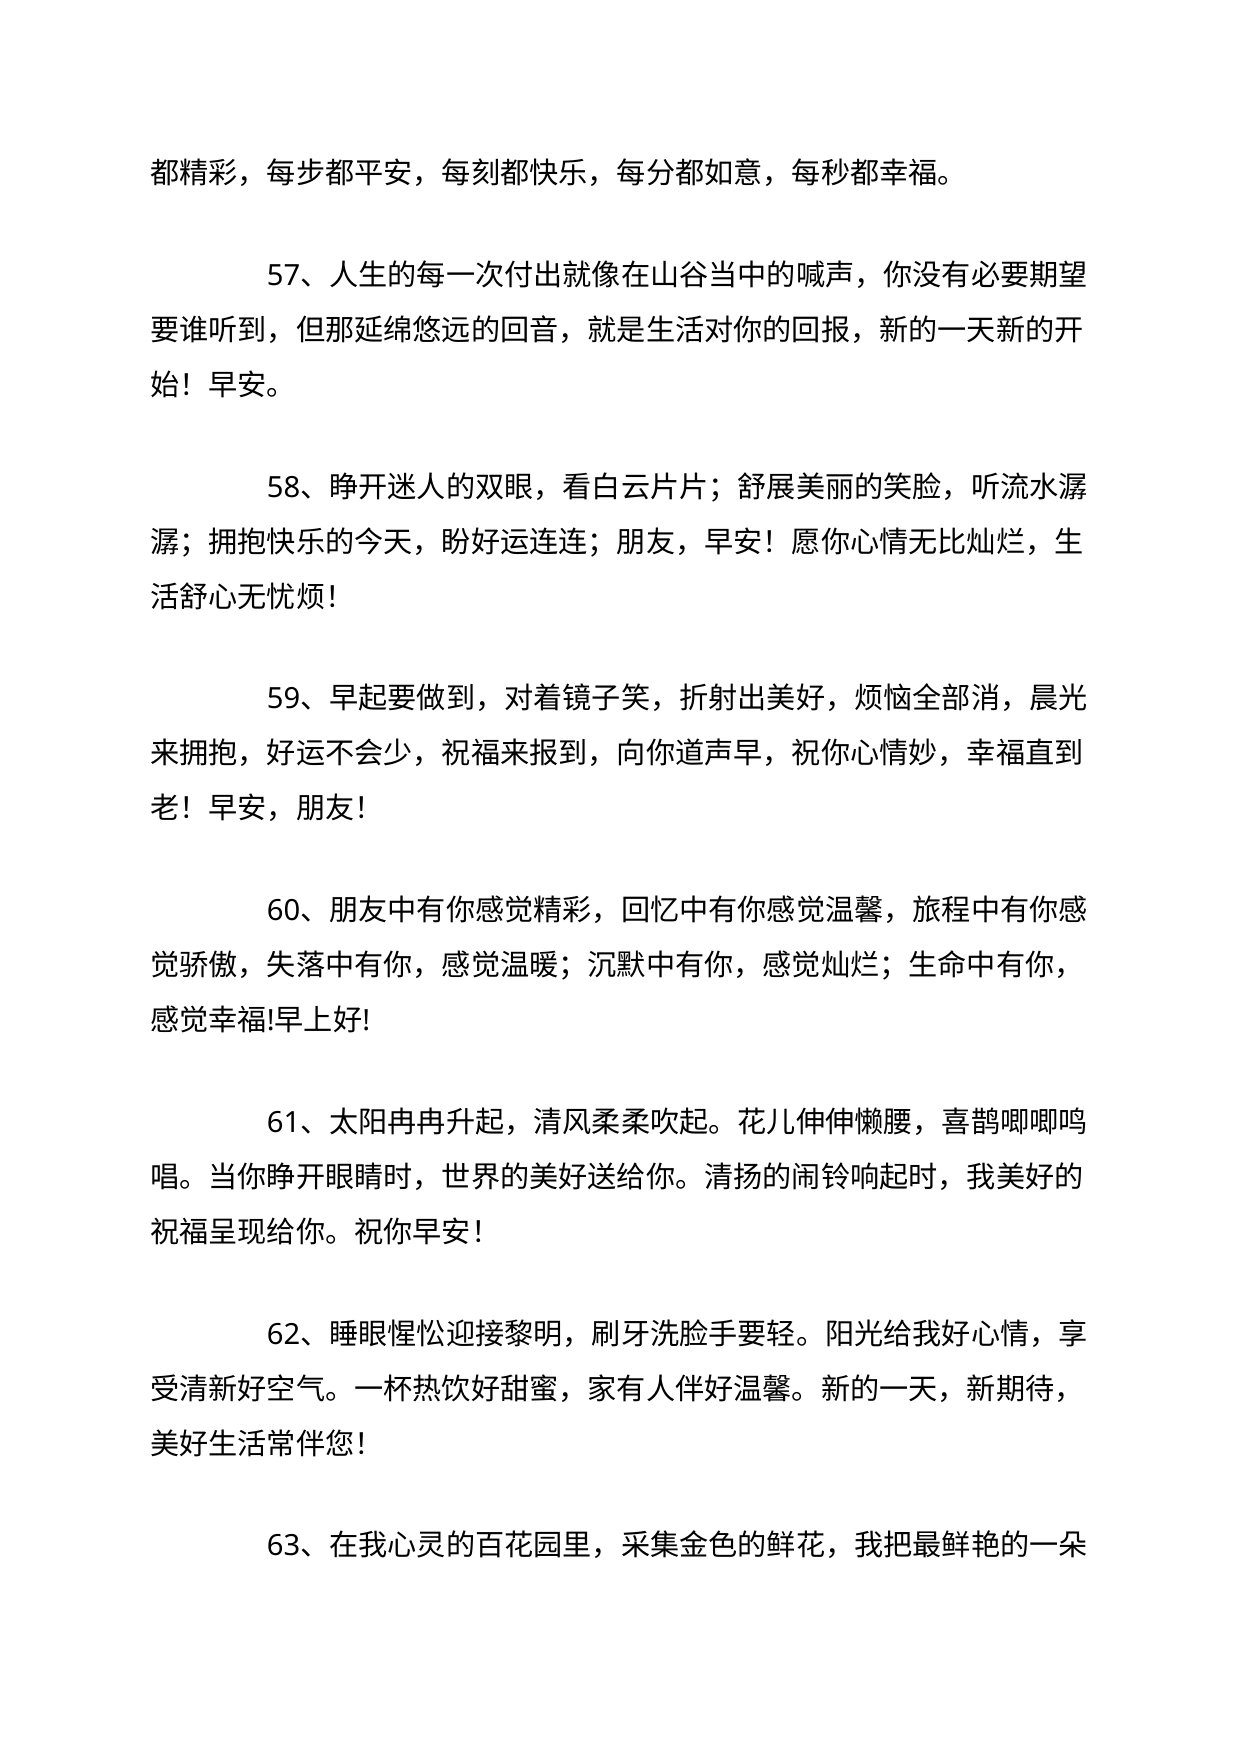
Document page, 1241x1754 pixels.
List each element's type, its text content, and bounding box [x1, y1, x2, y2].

text 60、朋友中有你感觉精彩，回忆中有你感觉温馨，旅程中有你感觉骄傲，失落中有你，感觉温暖；沉默中有你，感觉灿烂；生命中有你，感觉幸福!早上好! [150, 887, 1090, 1039]
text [150, 1522, 1090, 1564]
text 61、太阳冉冉升起，清风柔柔吹起。花儿伸伸懒腰，喜鹊唧唧鸣唱。当你睁开眼睛时，世界的美好送给你。清扬的闹铃响起时，我美好的祝福呈现给你。祝你早安！ [150, 1099, 1090, 1251]
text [150, 150, 1090, 192]
text 59、早起要做到，对着镜子笑，折射出美好，烦恼全部消，晨光来拥抱，好运不会少，祝福来报到，向你道声早，祝你心情妙，幸福直到老！早安，朋友！ [150, 675, 1090, 827]
text 62、睡眼惺忪迎接黎明，刷牙洗脸手要轻。阳光给我好心情，享受清新好空气。一杯热饮好甜蜜，家有人伴好温馨。新的一天，新期待，美好生活常伴您！ [150, 1310, 1090, 1462]
text 57、人生的每一次付出就像在山谷当中的喊声，你没有必要期望要谁听到，但那延绵悠远的回音，就是生活对你的回报，新的一天新的开始！早安。 [150, 252, 1090, 404]
text 58、睁开迷人的双眼，看白云片片；舒展美丽的笑脸，听流水潺潺；拥抱快乐的今天，盼好运连连；朋友，早安！愿你心情无比灿烂，生活舒心无忧烦！ [150, 463, 1090, 616]
